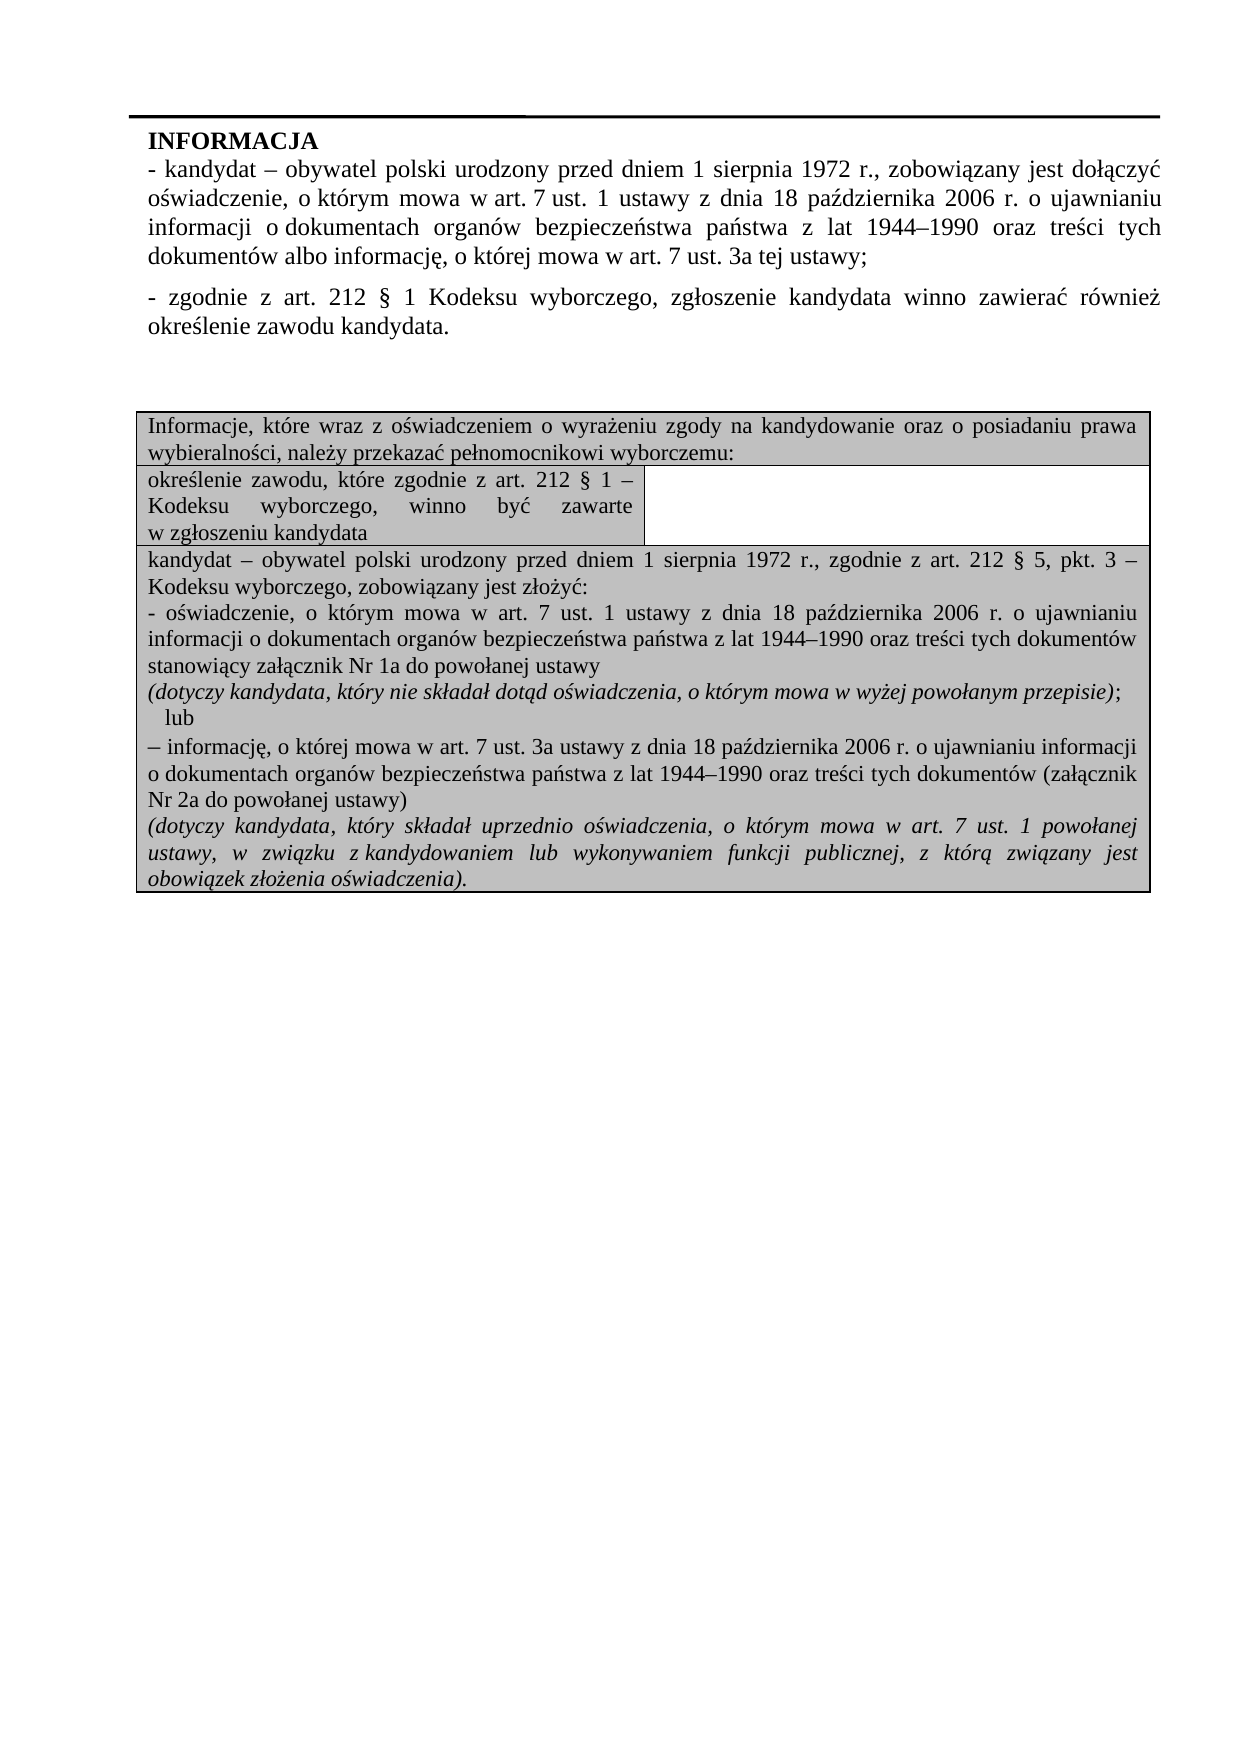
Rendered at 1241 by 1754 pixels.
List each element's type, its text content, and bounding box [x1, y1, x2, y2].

text INFORMACJA [148, 126, 1162, 154]
table_cell kandydat – obywatel polski urodzony przed dniem 1 sierpnia 1972 r., zgodnie z art. 212 § 5, pkt. 3 – Kodeksu wyborczego, zobowiązany jest złożyć: - oświadczenie, o którym mowa w art. 7 ust. 1 ustawy z dnia 18 października 2006 r. o ujawnianiu informacji o dokumentach organów bezpieczeństwa państwa z lat 1944–1990 oraz treści tych dokumentów stanowiący załącznik Nr 1a do powołanej ustawy (dotyczy kandydata, który nie składał dotąd oświadczenia, o którym mowa w wyżej powołanym przepisie); lub – informację, o której mowa w art. 7 ust. 3a ustawy z dnia 18 października 2006 r. o ujawnianiu informacji o dokumentach organów bezpieczeństwa państwa z lat 1944–1990 oraz treści tych dokumentów (załącznik Nr 2a do powołanej ustawy) (dotyczy kandydata, który składał uprzednio oświadczenia, o którym mowa w art. 7 ust. 1 powołanej ustawy, w związku z kandydowaniem lub wykonywaniem funkcji publicznej, z którą związany jest obowiązek złożenia oświadczenia). [137, 546, 1149, 891]
table_cell [645, 466, 1149, 545]
table_header Informacje, które wraz z oświadczeniem o wyrażeniu zgody na kandydowanie oraz o posiadaniu prawa wybieralności, należy przekazać pełnomocnikowi wyborczemu: [137, 413, 1149, 465]
text - zgodnie z art. 212 § 1 Kodeksu wyborczego, zgłoszenie kandydata winno zawierać również określenie zawodu kandydata. [148, 282, 1162, 339]
text - kandydat – obywatel polski urodzony przed dniem 1 sierpnia 1972 r., zobowiązany jest dołączyć oświadczenie, o którym mowa w art. 7 ust. 1 ustawy z dnia 18 października 2006 r. o ujawnianiu informacji o dokumentach organów bezpieczeństwa państwa z lat 1944–1990 oraz treści tych dokumentów albo informację, o której mowa w art. 7 ust. 3a tej ustawy; [148, 154, 1162, 269]
table_cell określenie zawodu, które zgodnie z art. 212 § 1 – Kodeksu wyborczego, winno być zawarte w zgłoszeniu kandydata [137, 466, 644, 545]
